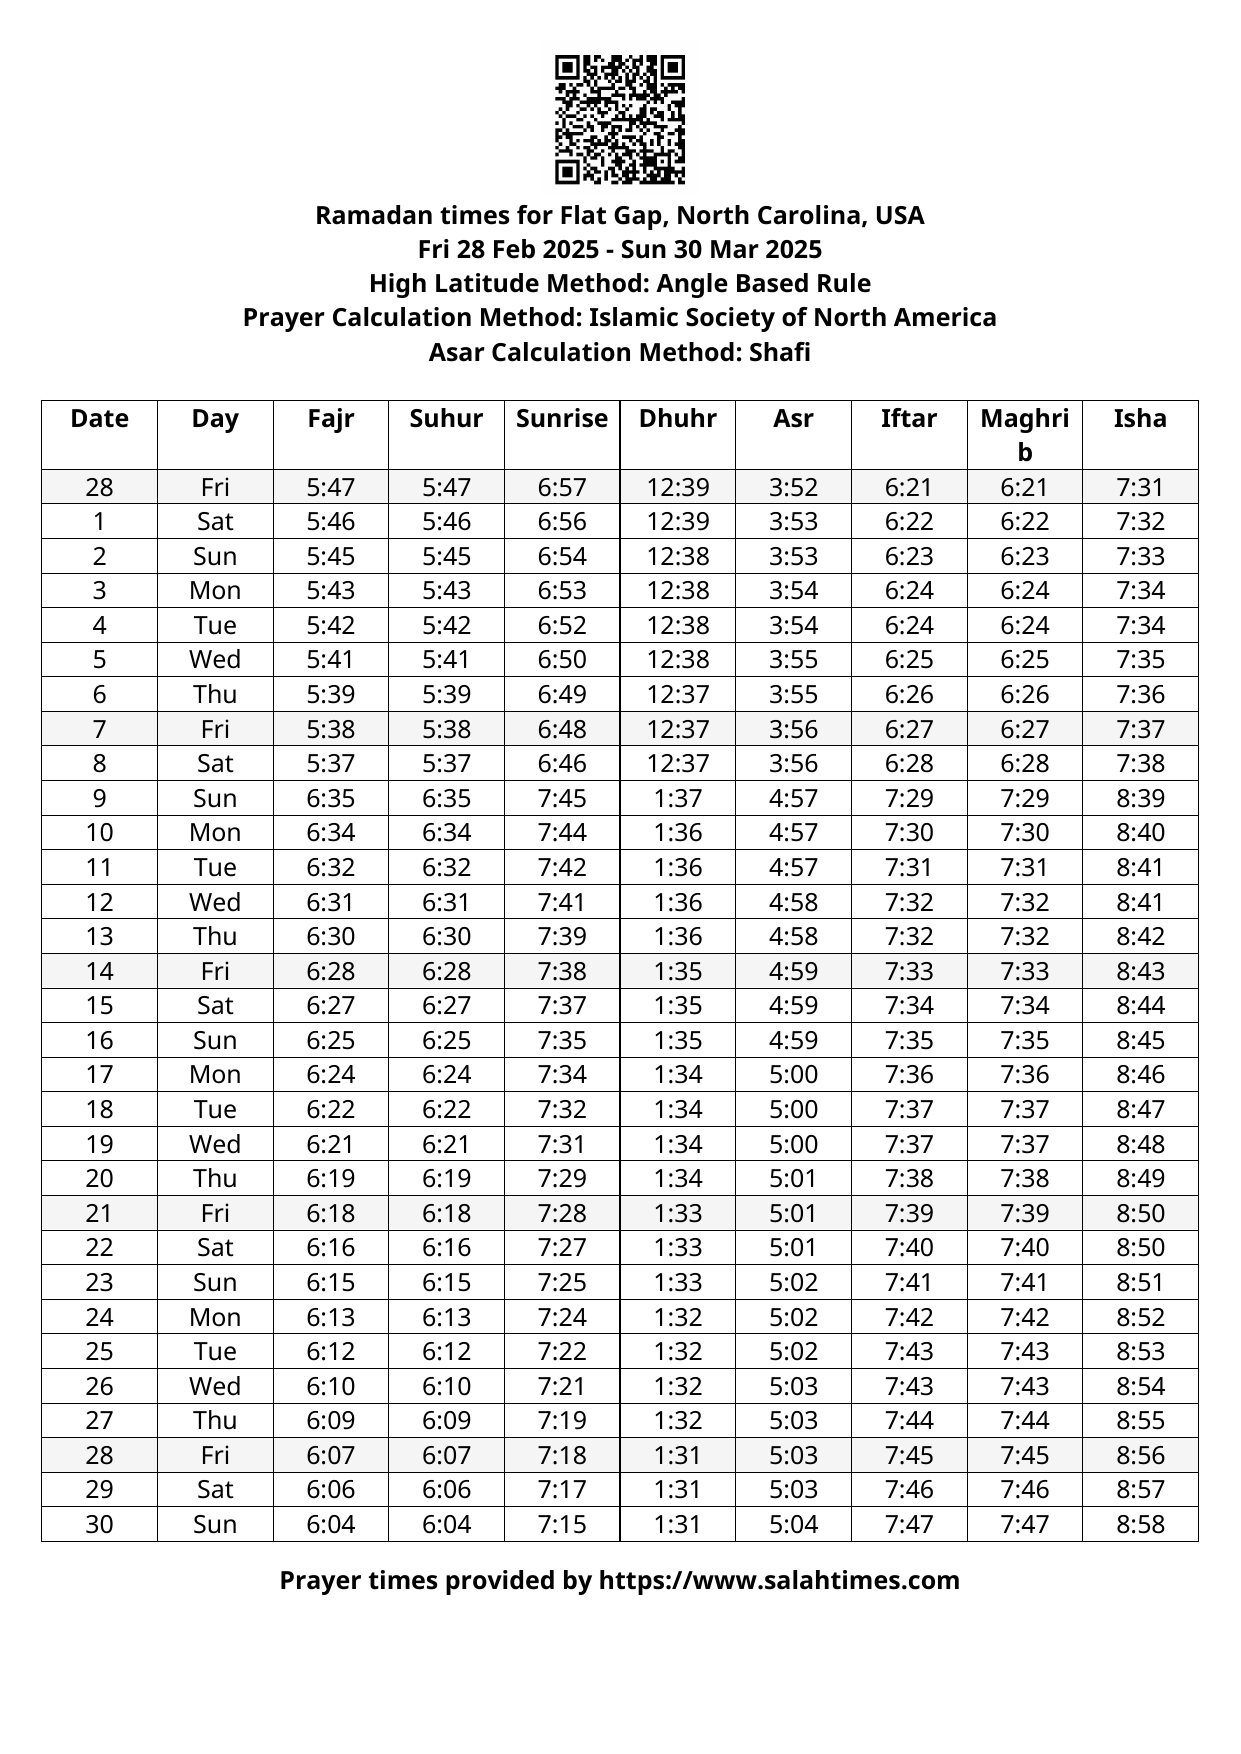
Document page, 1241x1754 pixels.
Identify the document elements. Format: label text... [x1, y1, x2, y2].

table_cell 10 [42, 816, 157, 849]
table_cell 6:18 [274, 1196, 388, 1229]
table_cell 6:34 [389, 816, 504, 849]
table_cell 7:35 [1083, 643, 1198, 676]
table_cell 7:47 [968, 1507, 1082, 1541]
table_cell 5:45 [389, 539, 504, 572]
table_cell 7:44 [505, 816, 619, 849]
table_cell 4:57 [736, 850, 851, 884]
table_cell 5:46 [389, 504, 504, 538]
table_cell 7:31 [1083, 470, 1198, 503]
table_cell 5:01 [736, 1231, 851, 1264]
table_cell 6:21 [274, 1127, 388, 1160]
table_cell 5:04 [736, 1507, 851, 1541]
table_cell 5:43 [274, 574, 388, 607]
table_cell 6:24 [968, 574, 1082, 607]
table_cell 1:32 [621, 1300, 735, 1333]
table_cell Fri [158, 1196, 273, 1229]
table_cell 1:37 [621, 781, 735, 814]
table_cell 6:22 [389, 1092, 504, 1126]
table_cell 7:39 [852, 1196, 967, 1229]
table_cell 4:58 [736, 885, 851, 918]
table_cell 1:34 [621, 1058, 735, 1091]
table_cell 3:53 [736, 539, 851, 572]
table_cell 7:36 [968, 1058, 1082, 1091]
table_cell 7:36 [1083, 677, 1198, 711]
table_cell 7:43 [968, 1334, 1082, 1368]
table_cell 6:21 [389, 1127, 504, 1160]
table_cell 12:38 [621, 643, 735, 676]
table_cell 7:45 [968, 1438, 1082, 1472]
table_cell 3:54 [736, 574, 851, 607]
table_cell 6:25 [968, 643, 1082, 676]
table_cell 6:31 [389, 885, 504, 918]
table_cell 7:32 [1083, 504, 1198, 538]
table_cell 7:37 [1083, 712, 1198, 745]
table_cell 6:12 [274, 1334, 388, 1368]
table_cell 6:16 [389, 1231, 504, 1264]
table_cell 5:01 [736, 1161, 851, 1195]
table_cell 1:34 [621, 1092, 735, 1126]
table_cell 6:24 [389, 1058, 504, 1091]
table_cell 5:00 [736, 1127, 851, 1160]
table_cell 3 [42, 574, 157, 607]
table_cell 6:50 [505, 643, 619, 676]
table_cell 6:28 [389, 954, 504, 987]
table_cell Fri [158, 470, 273, 503]
table_cell 8:46 [1083, 1058, 1198, 1091]
table_cell 1:33 [621, 1265, 735, 1299]
table_cell Sat [158, 1231, 273, 1264]
table_cell 7:35 [505, 1023, 619, 1057]
table_cell 8:41 [1083, 850, 1198, 884]
table_cell 7:21 [505, 1369, 619, 1402]
table_cell Thu [158, 677, 273, 711]
table_cell 16 [42, 1023, 157, 1057]
table_cell 26 [42, 1369, 157, 1402]
table_cell Tue [158, 1334, 273, 1368]
table_cell 20 [42, 1161, 157, 1195]
text Fri 28 Feb 2025 - Sun 30 Mar 2025 [42, 232, 1198, 266]
table_cell 7:42 [505, 850, 619, 884]
table_cell 5:01 [736, 1196, 851, 1229]
text Asar Calculation Method: Shafi [42, 334, 1198, 368]
table_cell 15 [42, 989, 157, 1022]
table_cell Tue [158, 850, 273, 884]
table_cell 7:32 [968, 919, 1082, 953]
table_cell 8:44 [1083, 989, 1198, 1022]
table_cell 1:32 [621, 1334, 735, 1368]
table_cell 7:40 [852, 1231, 967, 1264]
table_cell 5:46 [274, 504, 388, 538]
table_cell 5:42 [274, 608, 388, 642]
table_cell 1:35 [621, 1023, 735, 1057]
table_cell 6:06 [274, 1473, 388, 1506]
table_cell 7:32 [968, 885, 1082, 918]
table_cell Wed [158, 643, 273, 676]
table_cell 6:23 [968, 539, 1082, 572]
table_cell 7:44 [968, 1404, 1082, 1437]
table_cell 12:37 [621, 677, 735, 711]
table_cell Sun [158, 781, 273, 814]
table_cell 7:36 [852, 1058, 967, 1091]
table_cell 8:45 [1083, 1023, 1198, 1057]
table_cell 7:37 [968, 1092, 1082, 1126]
table_cell 5:03 [736, 1369, 851, 1402]
table_cell 6:30 [389, 919, 504, 953]
table_cell 6:54 [505, 539, 619, 572]
table_cell 5:00 [736, 1058, 851, 1091]
table_cell 6:04 [274, 1507, 388, 1541]
table_cell 8:50 [1083, 1196, 1198, 1229]
table_cell 29 [42, 1473, 157, 1506]
table_cell 27 [42, 1404, 157, 1437]
table_cell 30 [42, 1507, 157, 1541]
table_cell 6:25 [389, 1023, 504, 1057]
table_cell 6:35 [274, 781, 388, 814]
table_cell 5:41 [389, 643, 504, 676]
table_cell 6:19 [389, 1161, 504, 1195]
table_cell 6:52 [505, 608, 619, 642]
table_cell 19 [42, 1127, 157, 1160]
table_cell 6:27 [968, 712, 1082, 745]
table_cell 1:35 [621, 989, 735, 1022]
table_cell 18 [42, 1092, 157, 1126]
table_cell Sun [158, 539, 273, 572]
table_cell 6:46 [505, 746, 619, 780]
table_cell 5:47 [389, 470, 504, 503]
table_cell 8:51 [1083, 1265, 1198, 1299]
table_cell 8:49 [1083, 1161, 1198, 1195]
table_cell 7:40 [968, 1231, 1082, 1264]
table_cell 7:17 [505, 1473, 619, 1506]
table_cell 1:36 [621, 919, 735, 953]
table_cell 3:56 [736, 746, 851, 780]
table_cell 5:03 [736, 1404, 851, 1437]
table_cell 5:37 [389, 746, 504, 780]
table_cell 7:37 [852, 1127, 967, 1160]
table_cell 8:41 [1083, 885, 1198, 918]
table_cell 25 [42, 1334, 157, 1368]
table_cell 7:37 [852, 1092, 967, 1126]
table_cell Fri [158, 954, 273, 987]
table_cell 12:38 [621, 608, 735, 642]
table_cell 7:35 [968, 1023, 1082, 1057]
table_cell 14 [42, 954, 157, 987]
table_cell 6:10 [389, 1369, 504, 1402]
table_cell 6:15 [274, 1265, 388, 1299]
table_cell 8:40 [1083, 816, 1198, 849]
table_cell 7:38 [505, 954, 619, 987]
table_cell 6:25 [274, 1023, 388, 1057]
table_cell 7:33 [1083, 539, 1198, 572]
table_cell 17 [42, 1058, 157, 1091]
table_cell 1:34 [621, 1127, 735, 1160]
table_cell Thu [158, 1404, 273, 1437]
table_cell 8:54 [1083, 1369, 1198, 1402]
table_cell Fri [158, 712, 273, 745]
table_cell 8:50 [1083, 1231, 1198, 1264]
table_cell Sat [158, 989, 273, 1022]
table_cell 24 [42, 1300, 157, 1333]
table_header Date [42, 401, 157, 469]
table_cell 8:43 [1083, 954, 1198, 987]
table_cell 6:23 [852, 539, 967, 572]
table_cell 1:33 [621, 1231, 735, 1264]
table_cell 6:19 [274, 1161, 388, 1195]
table_cell 4:57 [736, 816, 851, 849]
table_cell 6:57 [505, 470, 619, 503]
table_cell 6:28 [852, 746, 967, 780]
table_cell 12:37 [621, 746, 735, 780]
table_cell 6:21 [968, 470, 1082, 503]
table_cell 21 [42, 1196, 157, 1229]
table_cell Wed [158, 1369, 273, 1402]
table_cell 7:35 [852, 1023, 967, 1057]
table_cell 7:42 [852, 1300, 967, 1333]
table_cell 7:27 [505, 1231, 619, 1264]
table_cell 6:10 [274, 1369, 388, 1402]
table_cell 7:15 [505, 1507, 619, 1541]
table_cell 11 [42, 850, 157, 884]
table_cell 7:32 [852, 919, 967, 953]
table_cell 5:02 [736, 1334, 851, 1368]
table_cell 6:32 [389, 850, 504, 884]
table_header Dhuhr [621, 401, 735, 469]
table_cell Sun [158, 1023, 273, 1057]
table_cell 7:32 [505, 1092, 619, 1126]
table_header Maghrib [968, 401, 1082, 469]
table_cell 8:52 [1083, 1300, 1198, 1333]
table_cell 5:00 [736, 1092, 851, 1126]
table_cell 7:28 [505, 1196, 619, 1229]
table_header Asr [736, 401, 851, 469]
table_cell Mon [158, 1300, 273, 1333]
table_cell 1:32 [621, 1369, 735, 1402]
table_cell 3:56 [736, 712, 851, 745]
table_cell 7:39 [968, 1196, 1082, 1229]
table_cell 6:09 [274, 1404, 388, 1437]
table_cell 5:41 [274, 643, 388, 676]
table_cell 12:37 [621, 712, 735, 745]
table_cell 8:57 [1083, 1473, 1198, 1506]
table_cell 5:39 [389, 677, 504, 711]
table_cell 5 [42, 643, 157, 676]
table_cell 7:34 [1083, 608, 1198, 642]
table_cell 7:29 [852, 781, 967, 814]
table_cell Sun [158, 1507, 273, 1541]
table_cell 6:28 [968, 746, 1082, 780]
table_cell 3:55 [736, 677, 851, 711]
table_cell 4:59 [736, 1023, 851, 1057]
table_cell Wed [158, 885, 273, 918]
table_cell 6:28 [274, 954, 388, 987]
table_cell 6:13 [274, 1300, 388, 1333]
table_cell 6:15 [389, 1265, 504, 1299]
table_cell 5:45 [274, 539, 388, 572]
table_cell 5:03 [736, 1438, 851, 1472]
table_cell 6:16 [274, 1231, 388, 1264]
table_cell Mon [158, 574, 273, 607]
table_cell Sat [158, 746, 273, 780]
table_cell Sat [158, 1473, 273, 1506]
table_cell 4:57 [736, 781, 851, 814]
table_cell 12:39 [621, 504, 735, 538]
table_cell 6:07 [389, 1438, 504, 1472]
table_cell 6:26 [968, 677, 1082, 711]
table_cell 7:18 [505, 1438, 619, 1472]
table_cell 6:27 [389, 989, 504, 1022]
table_cell 7:41 [505, 885, 619, 918]
table_cell 7:46 [968, 1473, 1082, 1506]
table_cell 6:21 [852, 470, 967, 503]
text High Latitude Method: Angle Based Rule [42, 266, 1198, 300]
table_cell 3:54 [736, 608, 851, 642]
table_cell 7:43 [852, 1334, 967, 1368]
table_cell 6:09 [389, 1404, 504, 1437]
table_cell 28 [42, 1438, 157, 1472]
table_cell 7:30 [852, 816, 967, 849]
table_cell 7:38 [1083, 746, 1198, 780]
table_cell 7:30 [968, 816, 1082, 849]
table_cell 5:38 [389, 712, 504, 745]
table_cell 7:19 [505, 1404, 619, 1437]
table_cell 6:30 [274, 919, 388, 953]
table_cell 9 [42, 781, 157, 814]
table_cell 6:26 [852, 677, 967, 711]
table_cell 7:31 [968, 850, 1082, 884]
table_cell Sat [158, 504, 273, 538]
table_cell 7:43 [852, 1369, 967, 1402]
table_cell 6 [42, 677, 157, 711]
table_cell 8:55 [1083, 1404, 1198, 1437]
table_cell 6:34 [274, 816, 388, 849]
table_cell 6:04 [389, 1507, 504, 1541]
table_cell 5:02 [736, 1265, 851, 1299]
table_cell 1:31 [621, 1507, 735, 1541]
table_cell 3:52 [736, 470, 851, 503]
table_cell 5:39 [274, 677, 388, 711]
table_cell 7:46 [852, 1473, 967, 1506]
table_cell 1:36 [621, 885, 735, 918]
table_cell 6:22 [274, 1092, 388, 1126]
table_cell 13 [42, 919, 157, 953]
table_cell 6:22 [968, 504, 1082, 538]
table_cell 7:22 [505, 1334, 619, 1368]
table_cell 8:53 [1083, 1334, 1198, 1368]
text Ramadan times for Flat Gap, North Carolina, USA [42, 198, 1198, 232]
table_cell 23 [42, 1265, 157, 1299]
table_cell 4:58 [736, 919, 851, 953]
table_cell 7:43 [968, 1369, 1082, 1402]
table_cell 6:24 [852, 574, 967, 607]
text Prayer Calculation Method: Islamic Society of North America [42, 300, 1198, 334]
table_cell 28 [42, 470, 157, 503]
table_cell 7:31 [852, 850, 967, 884]
table_cell 22 [42, 1231, 157, 1264]
table_header Iftar [852, 401, 967, 469]
table_header Suhur [389, 401, 504, 469]
table_cell 7:29 [968, 781, 1082, 814]
table_cell 1 [42, 504, 157, 538]
table_cell 7:34 [852, 989, 967, 1022]
table_cell 7:33 [968, 954, 1082, 987]
table_cell Sun [158, 1265, 273, 1299]
text Prayer times provided by https://www.salahtimes.com [42, 1563, 1198, 1597]
table_cell 6:25 [852, 643, 967, 676]
table_cell 7:33 [852, 954, 967, 987]
table_cell 5:03 [736, 1473, 851, 1506]
table_cell 7:34 [505, 1058, 619, 1091]
table_cell Thu [158, 919, 273, 953]
table_cell 6:22 [852, 504, 967, 538]
table_cell 7:47 [852, 1507, 967, 1541]
table_cell 5:37 [274, 746, 388, 780]
table_cell 6:27 [274, 989, 388, 1022]
table_cell 6:53 [505, 574, 619, 607]
table_cell 8:56 [1083, 1438, 1198, 1472]
table_cell 7:44 [852, 1404, 967, 1437]
table_cell 6:12 [389, 1334, 504, 1368]
table_cell 12 [42, 885, 157, 918]
table_cell 5:43 [389, 574, 504, 607]
picture [542, 41, 699, 198]
table_cell 8 [42, 746, 157, 780]
table_cell Tue [158, 1092, 273, 1126]
table_cell 6:49 [505, 677, 619, 711]
table_cell 6:24 [274, 1058, 388, 1091]
table_cell 6:56 [505, 504, 619, 538]
table_header Sunrise [505, 401, 619, 469]
table_cell 7:25 [505, 1265, 619, 1299]
table_cell 7:29 [505, 1161, 619, 1195]
table_cell 3:55 [736, 643, 851, 676]
table_cell 6:07 [274, 1438, 388, 1472]
table_cell 5:38 [274, 712, 388, 745]
table_cell 12:39 [621, 470, 735, 503]
table_cell 4:59 [736, 989, 851, 1022]
table_cell 7 [42, 712, 157, 745]
table_cell 1:33 [621, 1196, 735, 1229]
table_cell 1:34 [621, 1161, 735, 1195]
table_cell 7:37 [505, 989, 619, 1022]
table_cell 6:48 [505, 712, 619, 745]
table_header Fajr [274, 401, 388, 469]
table_cell 4:59 [736, 954, 851, 987]
table_cell 8:48 [1083, 1127, 1198, 1160]
table_header Isha [1083, 401, 1198, 469]
table_cell 5:47 [274, 470, 388, 503]
table_cell 1:36 [621, 850, 735, 884]
table_cell Tue [158, 608, 273, 642]
table_cell 7:34 [968, 989, 1082, 1022]
table_cell 7:24 [505, 1300, 619, 1333]
table_cell 7:38 [968, 1161, 1082, 1195]
table_cell 1:32 [621, 1404, 735, 1437]
table_cell 6:13 [389, 1300, 504, 1333]
table_cell 6:31 [274, 885, 388, 918]
table_header Day [158, 401, 273, 469]
table_cell 8:47 [1083, 1092, 1198, 1126]
table_cell 7:42 [968, 1300, 1082, 1333]
table_cell 7:39 [505, 919, 619, 953]
table_cell 8:58 [1083, 1507, 1198, 1541]
table_cell 2 [42, 539, 157, 572]
table_cell 7:41 [852, 1265, 967, 1299]
table_cell 5:02 [736, 1300, 851, 1333]
table_cell 6:32 [274, 850, 388, 884]
table_cell 1:31 [621, 1473, 735, 1506]
table_cell 6:27 [852, 712, 967, 745]
table_cell Mon [158, 816, 273, 849]
table_cell 12:38 [621, 574, 735, 607]
table_cell 1:31 [621, 1438, 735, 1472]
table_cell 6:18 [389, 1196, 504, 1229]
table_cell Thu [158, 1161, 273, 1195]
table_cell 7:45 [505, 781, 619, 814]
table_cell 4 [42, 608, 157, 642]
table_cell 6:35 [389, 781, 504, 814]
table_cell 6:24 [968, 608, 1082, 642]
table_cell 8:42 [1083, 919, 1198, 953]
table_cell 7:37 [968, 1127, 1082, 1160]
table_cell 8:39 [1083, 781, 1198, 814]
table_cell 7:41 [968, 1265, 1082, 1299]
table_cell 1:36 [621, 816, 735, 849]
table_cell 7:34 [1083, 574, 1198, 607]
table_cell 7:32 [852, 885, 967, 918]
table_cell 6:24 [852, 608, 967, 642]
table_cell 7:45 [852, 1438, 967, 1472]
table_cell 3:53 [736, 504, 851, 538]
table_cell 5:42 [389, 608, 504, 642]
table_cell Mon [158, 1058, 273, 1091]
table_cell Wed [158, 1127, 273, 1160]
table_cell 7:31 [505, 1127, 619, 1160]
table_cell 12:38 [621, 539, 735, 572]
table_cell 1:35 [621, 954, 735, 987]
table_cell 7:38 [852, 1161, 967, 1195]
table_cell Fri [158, 1438, 273, 1472]
table_cell 6:06 [389, 1473, 504, 1506]
